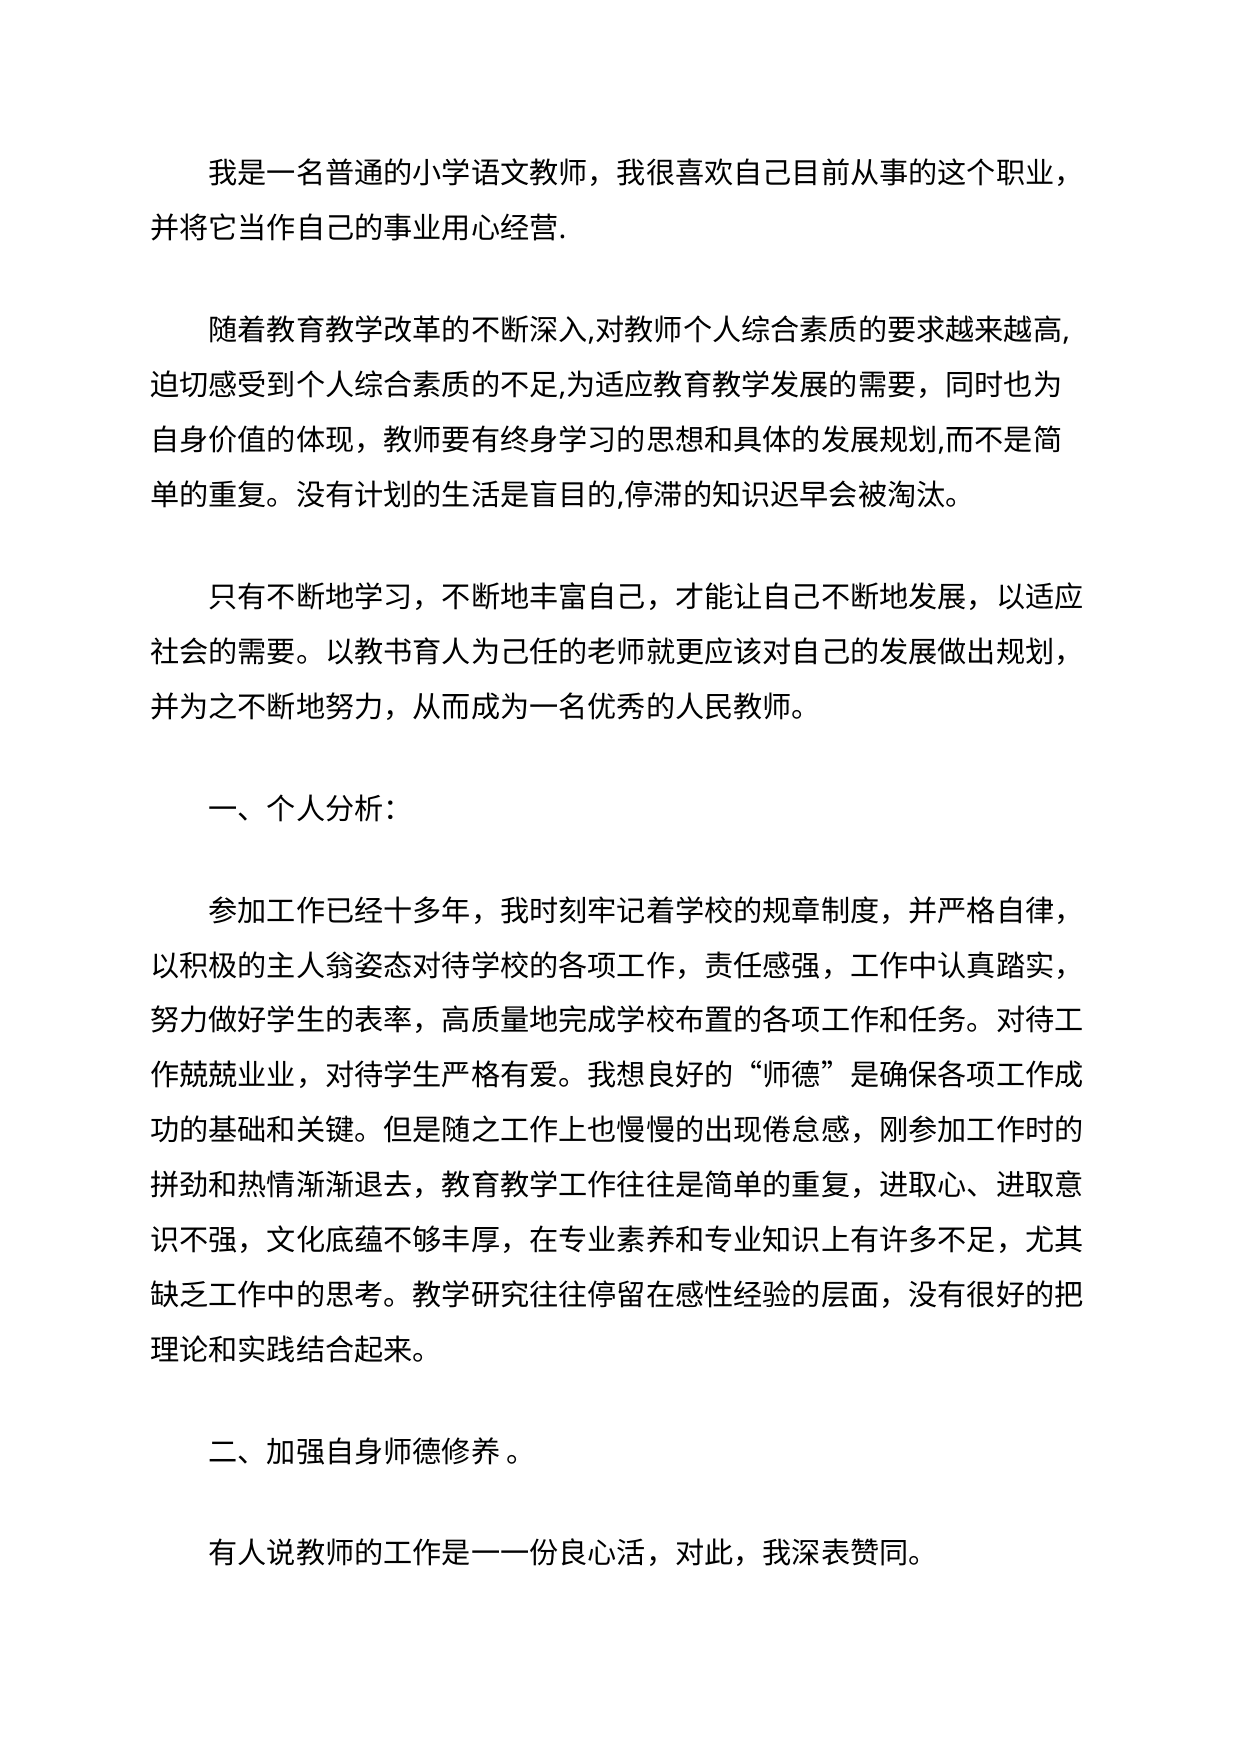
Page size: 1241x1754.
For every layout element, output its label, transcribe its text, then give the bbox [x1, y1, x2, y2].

text 只有不断地学习，不断地丰富自己，才能让自己不断地发展，以适应社会的需要。以教书育人为己任的老师就更应该对自己的发展做出规划，并为之不断地努力，从而成为一名优秀的人民教师。 [150, 574, 1090, 726]
text 一、个人分析： [150, 785, 1090, 828]
text 随着教育教学改革的不断深入,对教师个人综合素质的要求越来越高,迫切感受到个人综合素质的不足,为适应教育教学发展的需要，同时也为自身价值的体现，教师要有终身学习的思想和具体的发展规划,而不是简单的重复。没有计划的生活是盲目的,停滞的知识迟早会被淘汰。 [150, 307, 1090, 514]
text 参加工作已经十多年，我时刻牢记着学校的规章制度，并严格自律，以积极的主人翁姿态对待学校的各项工作，责任感强，工作中认真踏实，努力做好学生的表率，高质量地完成学校布置的各项工作和任务。对待工作兢兢业业，对待学生严格有爱。我想良好的“师德”是确保各项工作成功的基础和关键。但是随之工作上也慢慢的出现倦怠感，刚参加工作时的拼劲和热情渐渐退去，教育教学工作往往是简单的重复，进取心、进取意识不强，文化底蕴不够丰厚，在专业素养和专业知识上有许多不足，尤其缺乏工作中的思考。教学研究往往停留在感性经验的层面，没有很好的把理论和实践结合起来。 [150, 887, 1090, 1369]
text 有人说教师的工作是一一份良心活，对此，我深表赞同。 [150, 1530, 1090, 1572]
text 我是一名普通的小学语文教师，我很喜欢自己目前从事的这个职业，并将它当作自己的事业用心经营. [150, 150, 1090, 247]
text 二、加强自身师德修养 。 [150, 1428, 1090, 1470]
